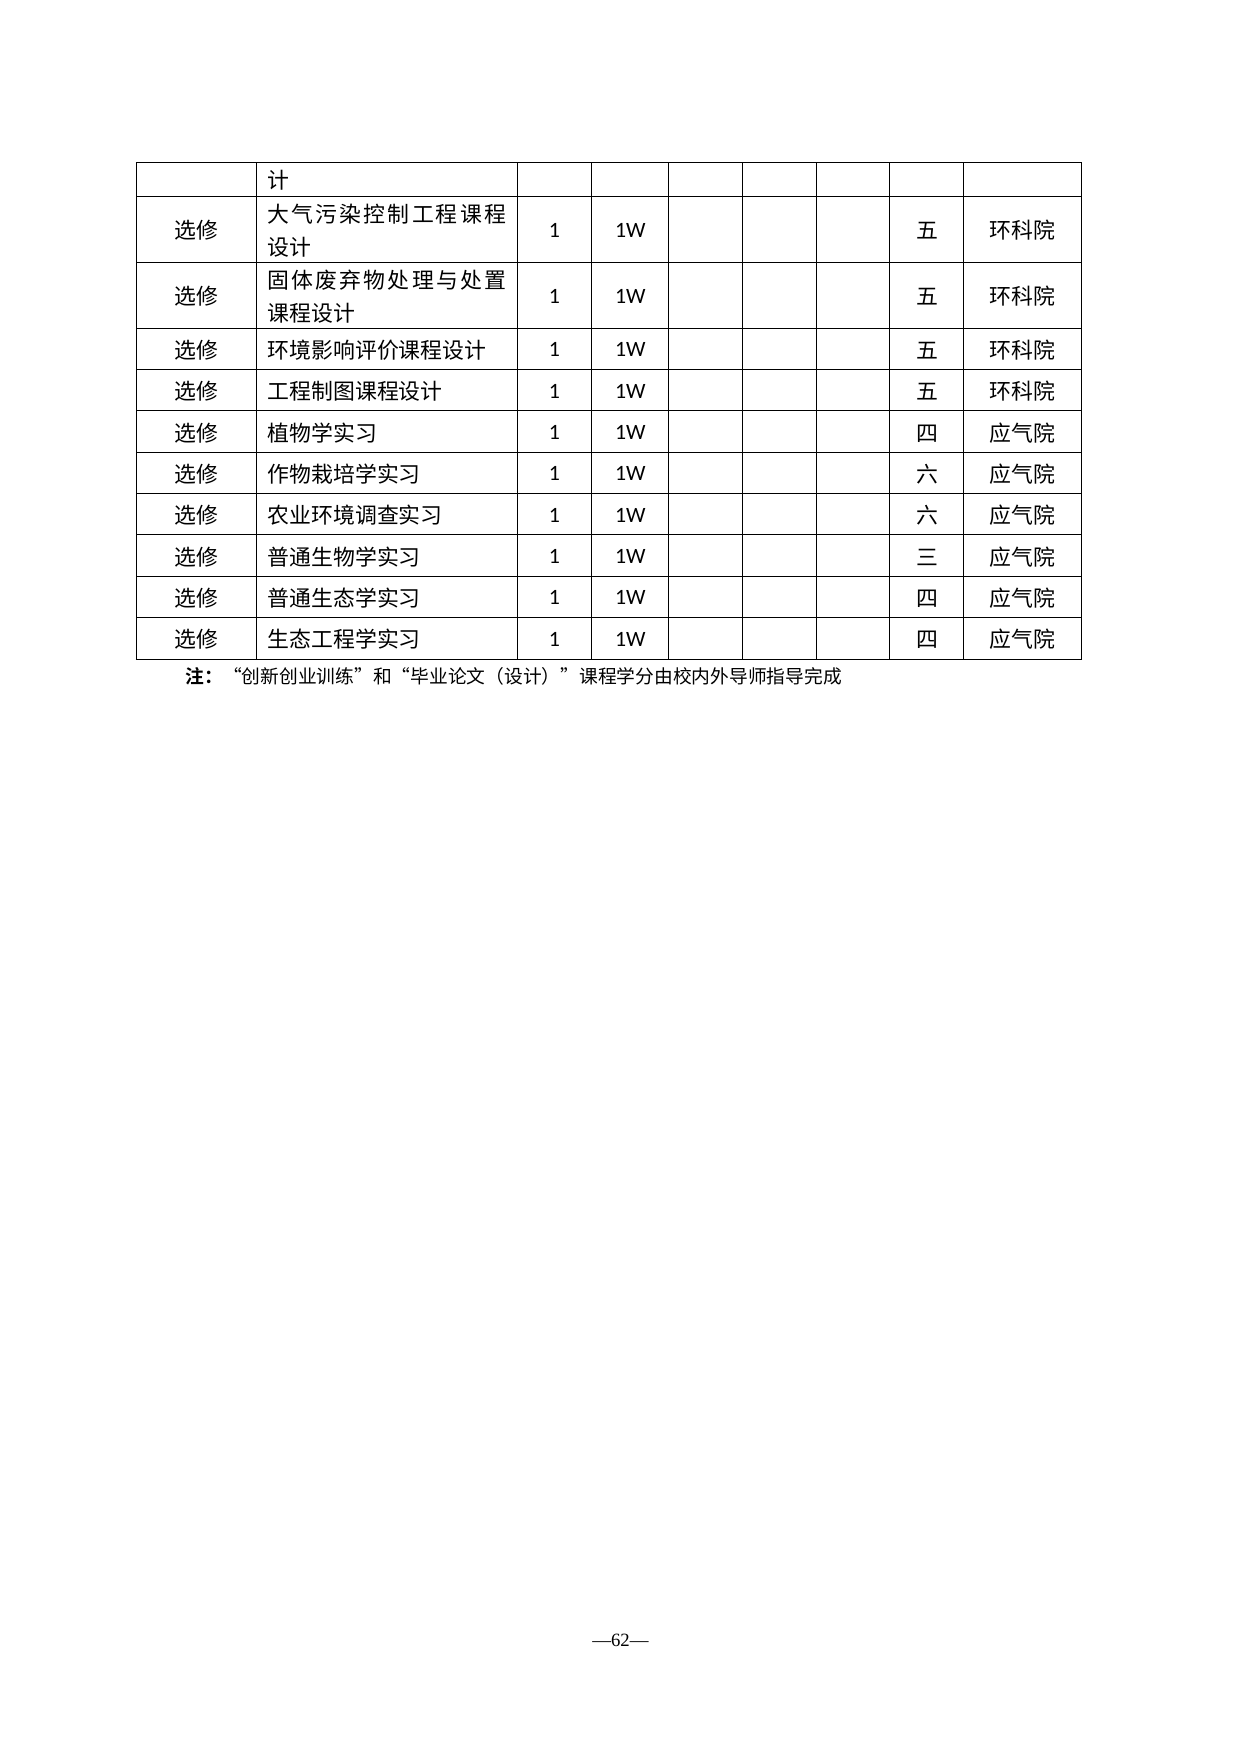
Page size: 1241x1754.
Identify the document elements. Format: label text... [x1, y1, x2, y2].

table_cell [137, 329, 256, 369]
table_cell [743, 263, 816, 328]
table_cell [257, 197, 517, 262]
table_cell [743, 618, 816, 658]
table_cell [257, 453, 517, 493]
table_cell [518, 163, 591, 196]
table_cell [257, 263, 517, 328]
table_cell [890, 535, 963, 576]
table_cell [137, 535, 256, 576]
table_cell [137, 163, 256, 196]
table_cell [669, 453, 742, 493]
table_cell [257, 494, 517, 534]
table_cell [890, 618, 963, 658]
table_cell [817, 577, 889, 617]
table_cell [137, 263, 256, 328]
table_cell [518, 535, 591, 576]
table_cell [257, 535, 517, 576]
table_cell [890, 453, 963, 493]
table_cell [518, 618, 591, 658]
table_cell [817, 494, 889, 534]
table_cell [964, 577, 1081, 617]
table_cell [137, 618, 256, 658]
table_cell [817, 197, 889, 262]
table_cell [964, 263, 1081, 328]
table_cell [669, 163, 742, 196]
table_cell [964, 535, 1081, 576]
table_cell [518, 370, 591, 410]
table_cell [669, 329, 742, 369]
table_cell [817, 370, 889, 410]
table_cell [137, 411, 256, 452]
text 注：“创新创业训练”和“毕业论文（设计）”课程学分由校内外导师指导完成 [148, 659, 1092, 692]
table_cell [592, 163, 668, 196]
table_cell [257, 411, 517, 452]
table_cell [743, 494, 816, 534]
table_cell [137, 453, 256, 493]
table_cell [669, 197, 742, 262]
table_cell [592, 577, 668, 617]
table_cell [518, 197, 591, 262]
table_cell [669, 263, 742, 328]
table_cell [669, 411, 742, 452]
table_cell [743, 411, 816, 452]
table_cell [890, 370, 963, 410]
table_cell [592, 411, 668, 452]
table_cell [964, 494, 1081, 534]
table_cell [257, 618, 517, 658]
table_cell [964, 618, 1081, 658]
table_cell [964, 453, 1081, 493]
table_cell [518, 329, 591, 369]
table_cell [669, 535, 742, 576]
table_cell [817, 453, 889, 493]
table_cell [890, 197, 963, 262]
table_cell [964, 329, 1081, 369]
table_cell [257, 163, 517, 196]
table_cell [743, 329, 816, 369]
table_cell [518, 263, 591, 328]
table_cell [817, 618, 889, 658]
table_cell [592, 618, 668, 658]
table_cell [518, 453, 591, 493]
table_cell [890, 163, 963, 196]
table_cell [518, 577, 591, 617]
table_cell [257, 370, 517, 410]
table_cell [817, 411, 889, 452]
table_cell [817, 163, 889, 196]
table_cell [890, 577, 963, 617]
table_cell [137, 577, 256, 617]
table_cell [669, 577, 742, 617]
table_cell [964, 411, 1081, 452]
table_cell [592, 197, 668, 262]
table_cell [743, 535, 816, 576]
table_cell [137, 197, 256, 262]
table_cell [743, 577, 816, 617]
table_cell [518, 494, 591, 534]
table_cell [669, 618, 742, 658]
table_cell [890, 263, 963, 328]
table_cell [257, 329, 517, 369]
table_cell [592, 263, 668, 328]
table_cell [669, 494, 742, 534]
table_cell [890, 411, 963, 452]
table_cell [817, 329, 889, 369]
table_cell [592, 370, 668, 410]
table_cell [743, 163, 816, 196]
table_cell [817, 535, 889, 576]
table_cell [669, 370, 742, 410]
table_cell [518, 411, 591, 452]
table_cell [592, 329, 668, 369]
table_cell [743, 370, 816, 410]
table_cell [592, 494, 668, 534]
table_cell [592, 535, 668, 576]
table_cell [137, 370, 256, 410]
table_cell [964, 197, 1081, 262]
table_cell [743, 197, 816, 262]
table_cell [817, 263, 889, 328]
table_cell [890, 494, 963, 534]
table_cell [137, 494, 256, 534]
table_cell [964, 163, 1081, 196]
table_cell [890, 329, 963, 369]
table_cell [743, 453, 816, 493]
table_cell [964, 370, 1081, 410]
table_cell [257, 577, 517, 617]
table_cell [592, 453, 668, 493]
